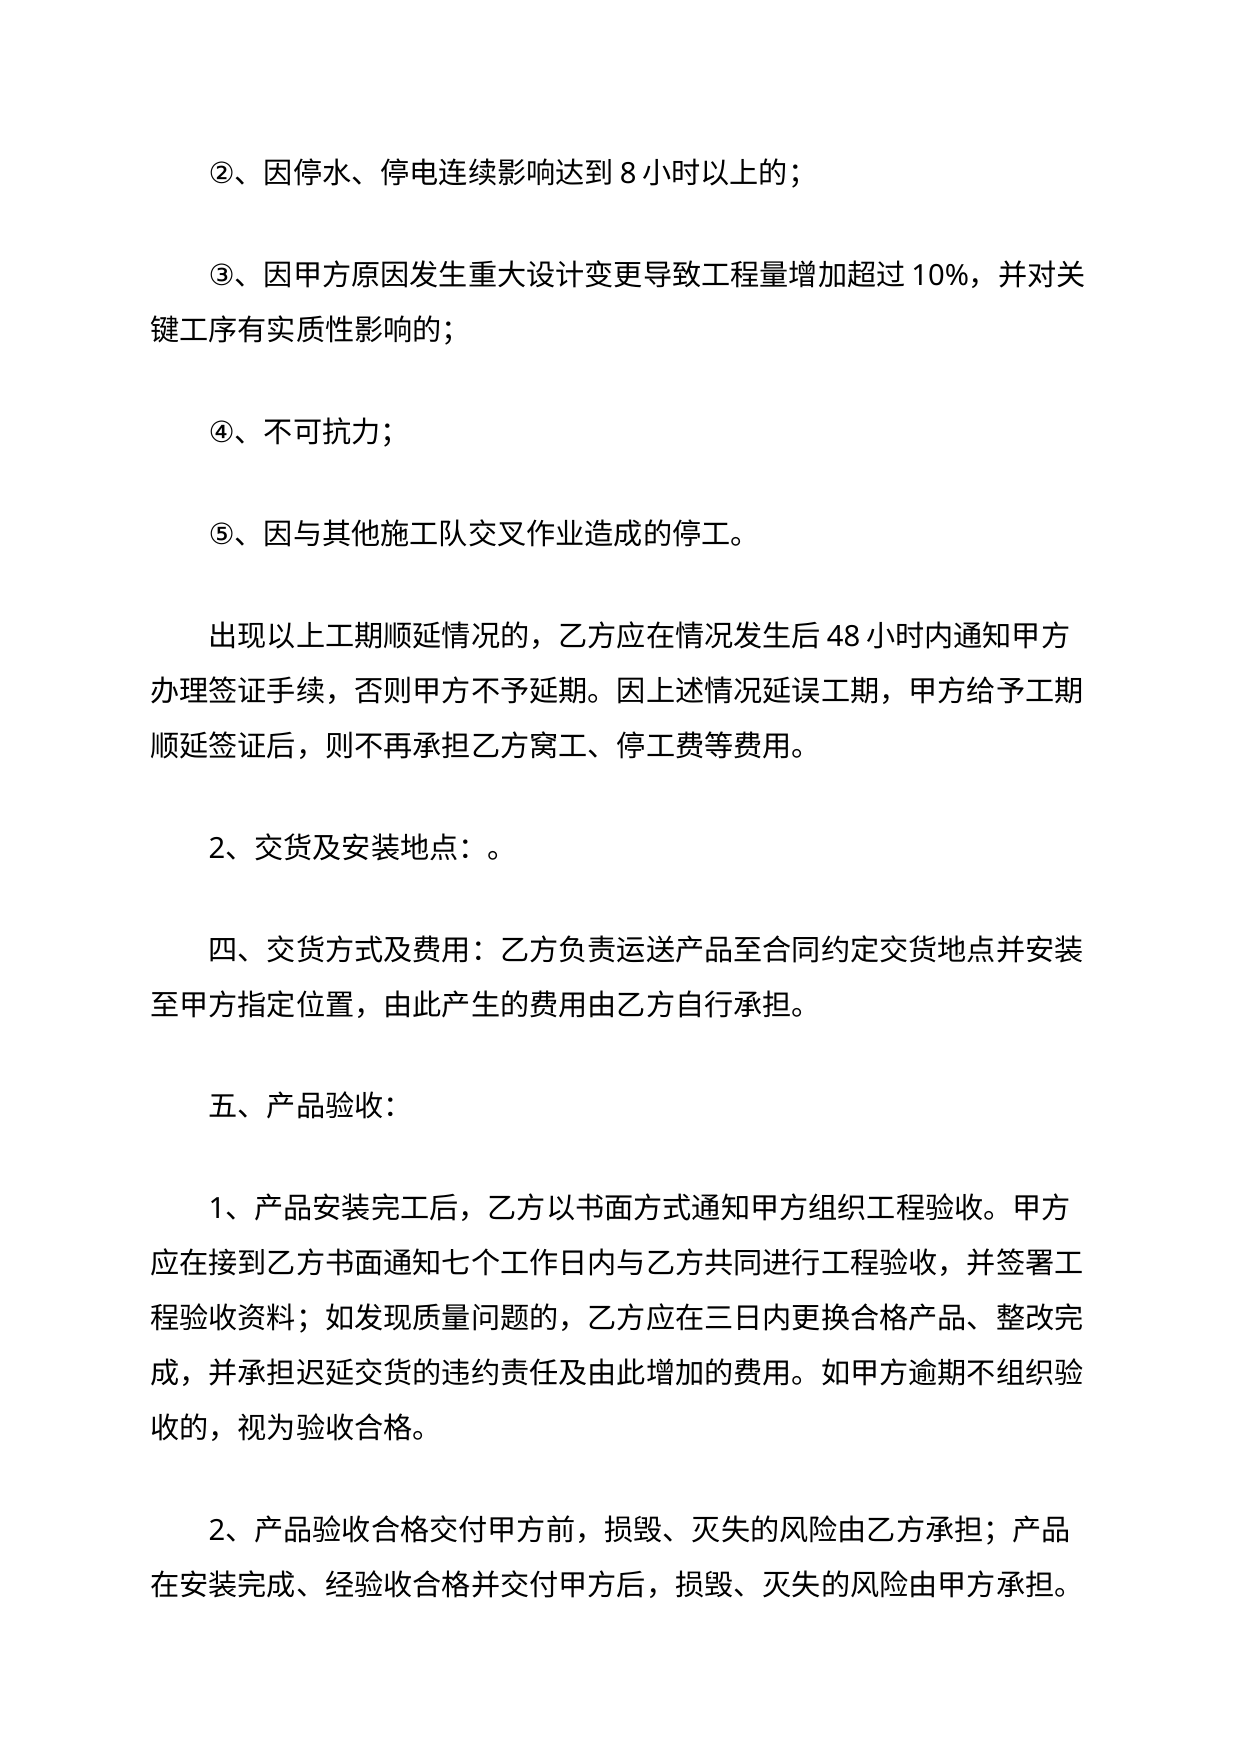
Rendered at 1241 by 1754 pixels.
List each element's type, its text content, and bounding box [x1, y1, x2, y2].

text 2、交货及安装地点：。 [150, 824, 1090, 867]
text ⑤、因与其他施工队交叉作业造成的停工。 [150, 511, 1090, 553]
text 出现以上工期顺延情况的，乙方应在情况发生后48小时内通知甲方办理签证手续，否则甲方不予延期。因上述情况延误工期，甲方给予工期顺延签证后，则不再承担乙方窝工、停工费等费用。 [150, 613, 1090, 765]
text 1、产品安装完工后，乙方以书面方式通知甲方组织工程验收。甲方应在接到乙方书面通知七个工作日内与乙方共同进行工程验收，并签署工程验收资料；如发现质量问题的，乙方应在三日内更换合格产品、整改完成，并承担迟延交货的违约责任及由此增加的费用。如甲方逾期不组织验收的，视为验收合格。 [150, 1185, 1090, 1447]
text ④、不可抗力； [150, 409, 1090, 451]
text 2、产品验收合格交付甲方前，损毁、灭失的风险由乙方承担；产品在安装完成、经验收合格并交付甲方后，损毁、灭失的风险由甲方承担。 [150, 1506, 1090, 1603]
text ②、因停水、停电连续影响达到8小时以上的； [150, 150, 1090, 192]
text 五、产品验收： [150, 1083, 1090, 1125]
text ③、因甲方原因发生重大设计变更导致工程量增加超过10%，并对关键工序有实质性影响的； [150, 252, 1090, 349]
text 四、交货方式及费用：乙方负责运送产品至合同约定交货地点并安装至甲方指定位置，由此产生的费用由乙方自行承担。 [150, 926, 1090, 1023]
